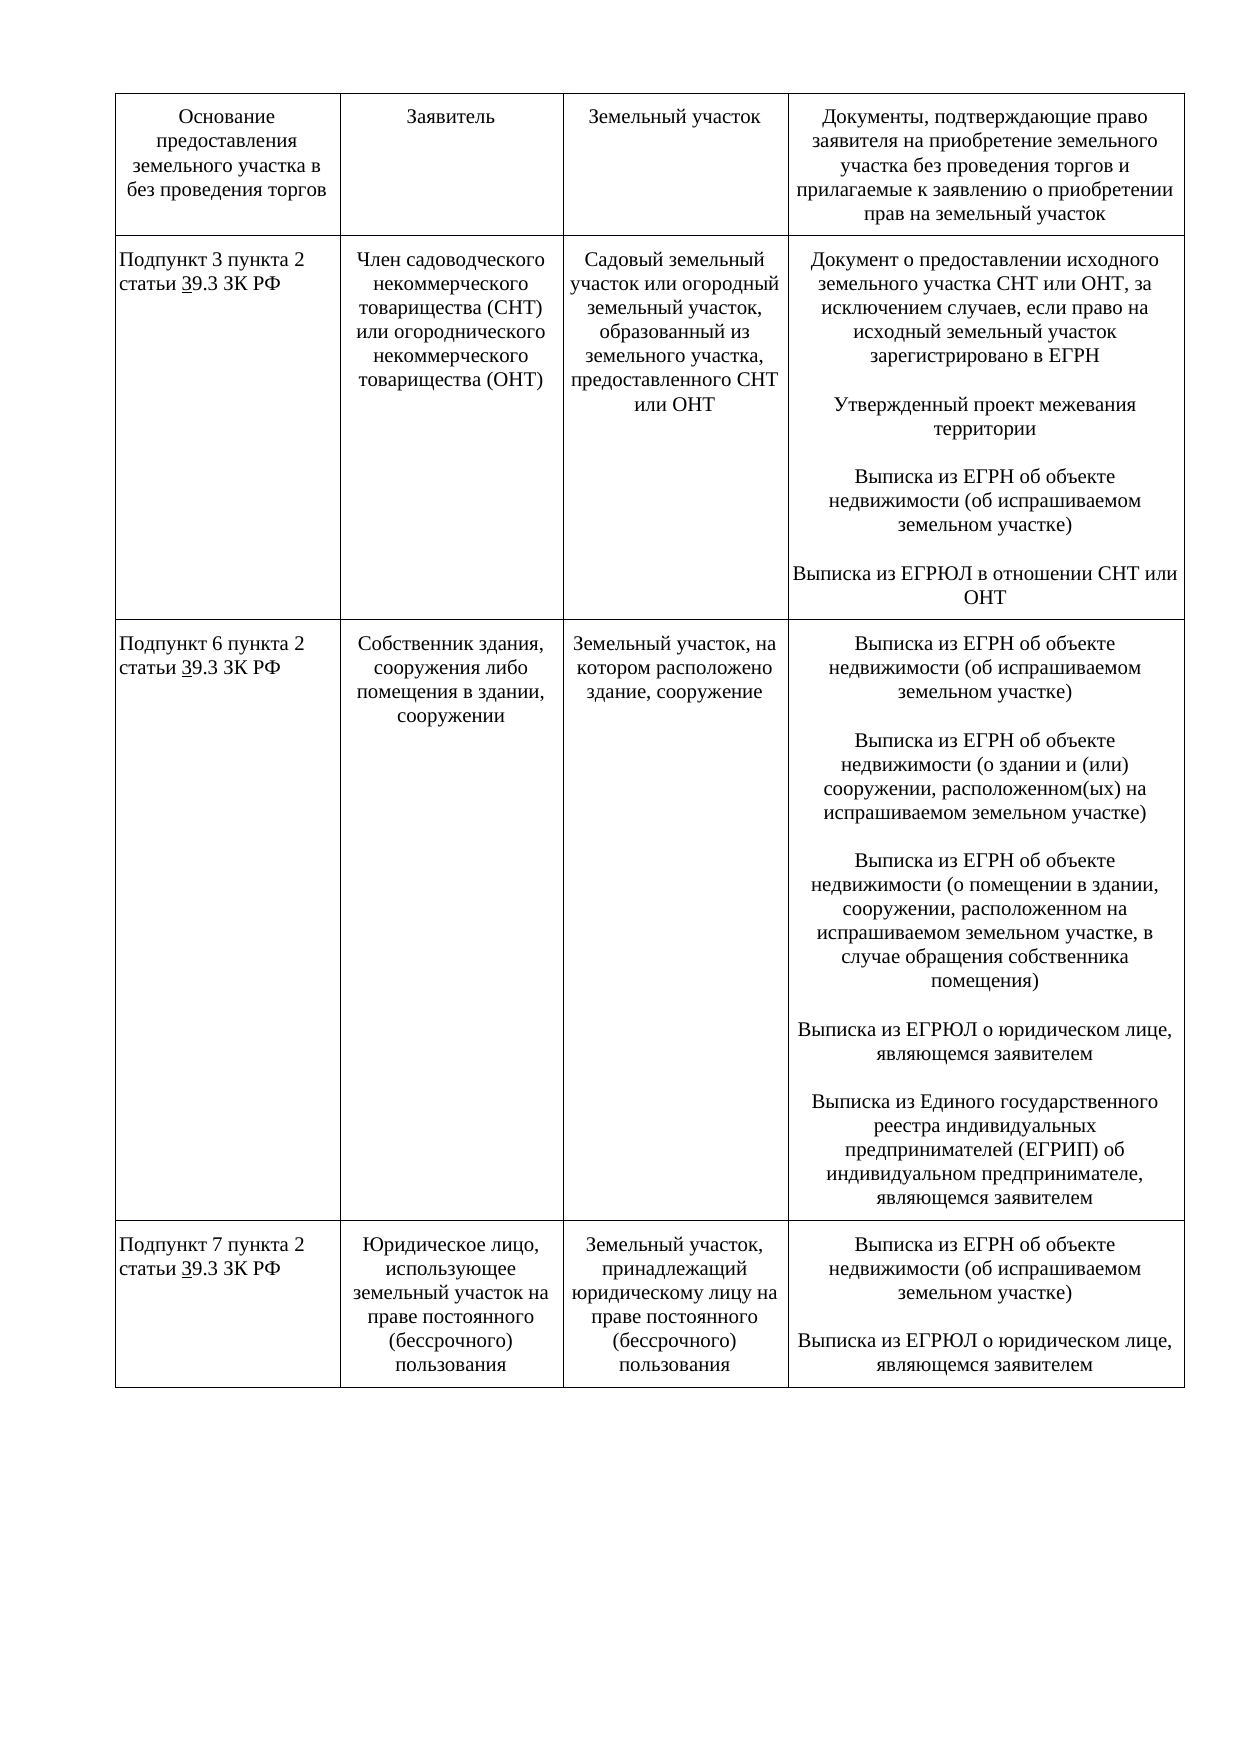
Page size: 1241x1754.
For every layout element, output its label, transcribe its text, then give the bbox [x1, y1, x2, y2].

table_cell Подпункт 7 пункта 2 статьи 39.3 ЗК РФ [116, 1221, 340, 1387]
table_cell Выписка из ЕГРН об объекте недвижимости (об испрашиваемом земельном участке) Выписка из ЕГРН об объекте недвижимости (о здании и (или) сооружении, расположенном(ых) на испрашиваемом земельном участке) Выписка из ЕГРН об объекте недвижимости (о помещении в здании, сооружении, расположенном на испрашиваемом земельном участке, в случае обращения собственника помещения) Выписка из ЕГРЮЛ о юридическом лице, являющемся заявителем Выписка из Единого государственного реестра индивидуальных предпринимателей (ЕГРИП) об индивидуальном предпринимателе, являющемся заявителем [789, 620, 1184, 1220]
table_cell Подпункт 3 пункта 2 статьи 39.3 ЗК РФ [116, 236, 340, 619]
table_cell Документ о предоставлении исходного земельного участка СНТ или ОНТ, за исключением случаев, если право на исходный земельный участок зарегистрировано в ЕГРН Утвержденный проект межевания территории Выписка из ЕГРН об объекте недвижимости (об испрашиваемом земельном участке) Выписка из ЕГРЮЛ в отношении СНТ или ОНТ [789, 236, 1184, 619]
table_cell Земельный участок, на котором расположено здание, сооружение [564, 620, 788, 1220]
table_cell Подпункт 6 пункта 2 статьи 39.3 ЗК РФ [116, 620, 340, 1220]
table_header Заявитель [341, 94, 563, 235]
table_cell Земельный участок, принадлежащий юридическому лицу на праве постоянного (бессрочного) пользования [564, 1221, 788, 1387]
table_header Основание предоставления земельного участка в без проведения торгов [116, 94, 340, 235]
table_cell Выписка из ЕГРН об объекте недвижимости (об испрашиваемом земельном участке) Выписка из ЕГРЮЛ о юридическом лице, являющемся заявителем [789, 1221, 1184, 1387]
table_cell Член садоводческого некоммерческого товарищества (СНТ) или огороднического некоммерческого товарищества (ОНТ) [341, 236, 563, 619]
table_cell Юридическое лицо, использующее земельный участок на праве постоянного (бессрочного) пользования [341, 1221, 563, 1387]
table_header Земельный участок [564, 94, 788, 235]
table_header Документы, подтверждающие право заявителя на приобретение земельного участка без проведения торгов и прилагаемые к заявлению о приобретении прав на земельный участок [789, 94, 1184, 235]
table_cell Собственник здания, сооружения либо помещения в здании, сооружении [341, 620, 563, 1220]
table_cell Садовый земельный участок или огородный земельный участок, образованный из земельного участка, предоставленного СНТ или ОНТ [564, 236, 788, 619]
